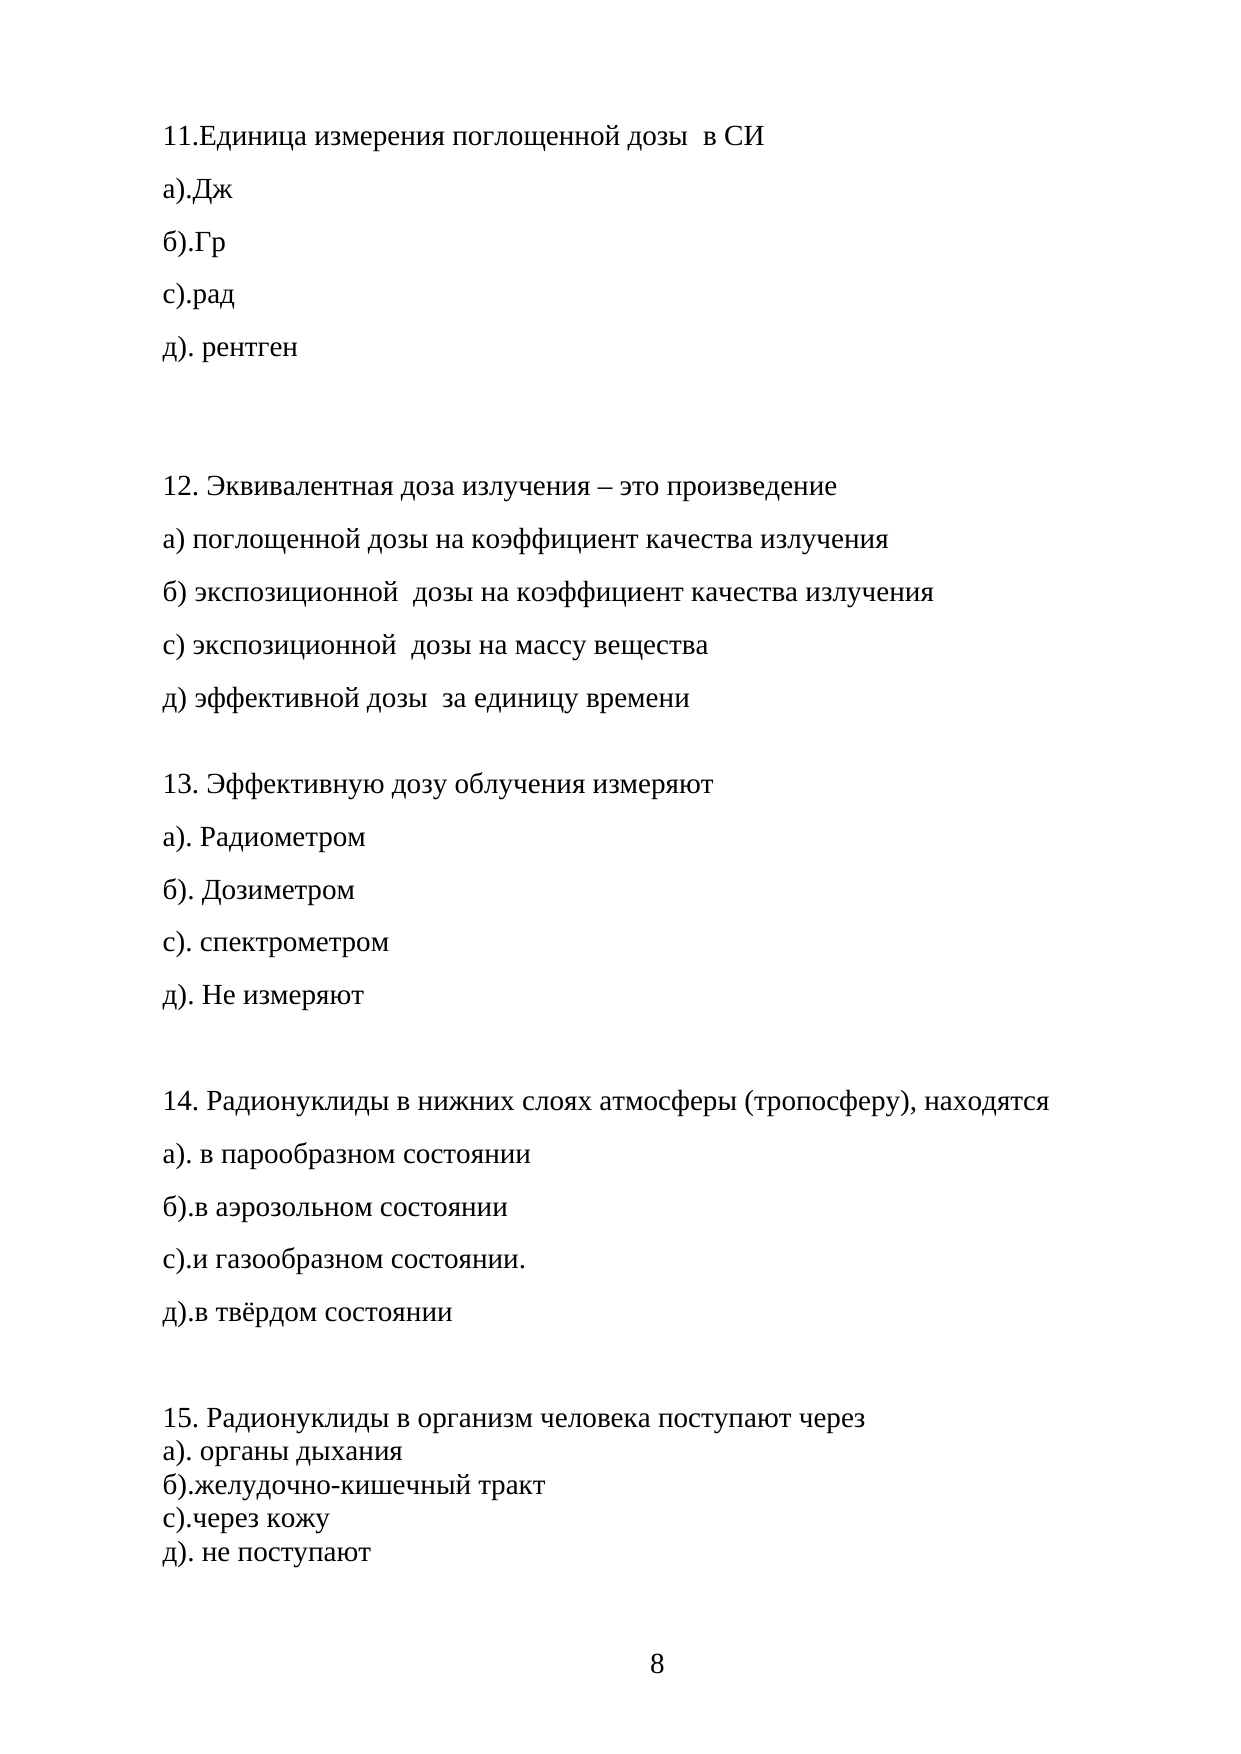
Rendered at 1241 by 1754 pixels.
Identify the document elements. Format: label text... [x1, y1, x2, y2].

text 11.Единица измерения поглощенной дозы в СИ [162, 118, 1152, 152]
text а).Дж [162, 171, 1152, 204]
text д) эффективной дозы за единицу времени [162, 680, 1152, 713]
text с).рад [162, 277, 1152, 310]
text б). Дозиметром [162, 872, 1152, 905]
text д). рентген [162, 329, 1152, 363]
text с).и газообразном состоянии. [162, 1241, 1152, 1275]
text д).в твёрдом состоянии [162, 1294, 1152, 1328]
text 15. Радионуклиды в организм человека поступают через [162, 1400, 1152, 1433]
text д). не поступают [162, 1534, 1152, 1568]
text 14. Радионуклиды в нижних слоях атмосферы (тропосферу), находятся [162, 1083, 1152, 1117]
text с) экспозиционной дозы на массу вещества [162, 627, 1152, 661]
text с).через кожу [162, 1501, 1152, 1534]
text д). Не измеряют [162, 977, 1152, 1011]
text а). органы дыхания [162, 1433, 1152, 1467]
text а) поглощенной дозы на коэффициент качества излучения [162, 521, 1152, 555]
text а). Радиометром [162, 819, 1152, 852]
text б).Гр [162, 224, 1152, 257]
text а). в парообразном состоянии [162, 1136, 1152, 1169]
text 12. Эквивалентная доза излучения – это произведение [162, 468, 1152, 502]
text 13. Эффективную дозу облучения измеряют [162, 766, 1152, 800]
text б) экспозиционной дозы на коэффициент качества излучения [162, 574, 1152, 608]
text б).желудочно-кишечный тракт [162, 1467, 1152, 1501]
text б).в аэрозольном состоянии [162, 1189, 1152, 1222]
text с). спектрометром [162, 924, 1152, 958]
